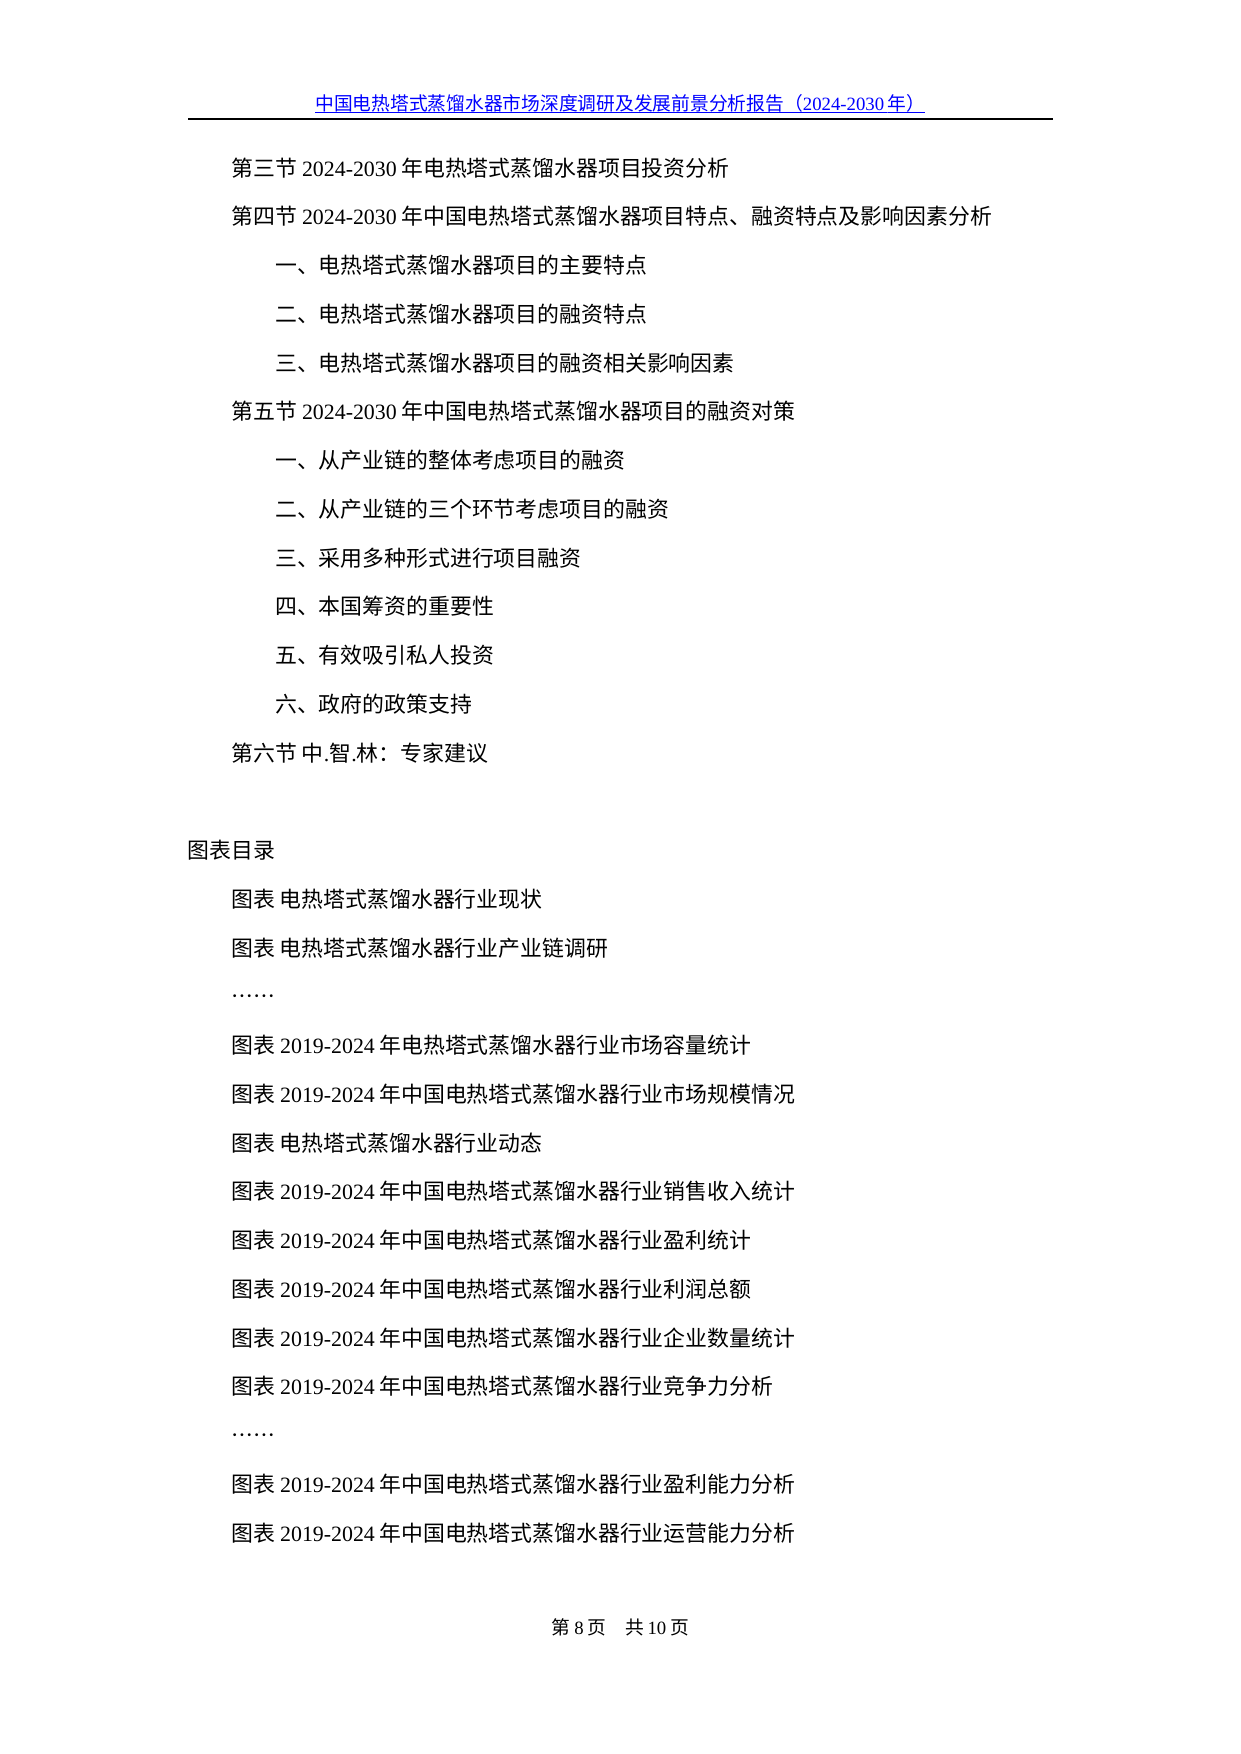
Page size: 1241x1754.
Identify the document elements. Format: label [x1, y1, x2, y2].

text [187, 150, 1053, 1548]
